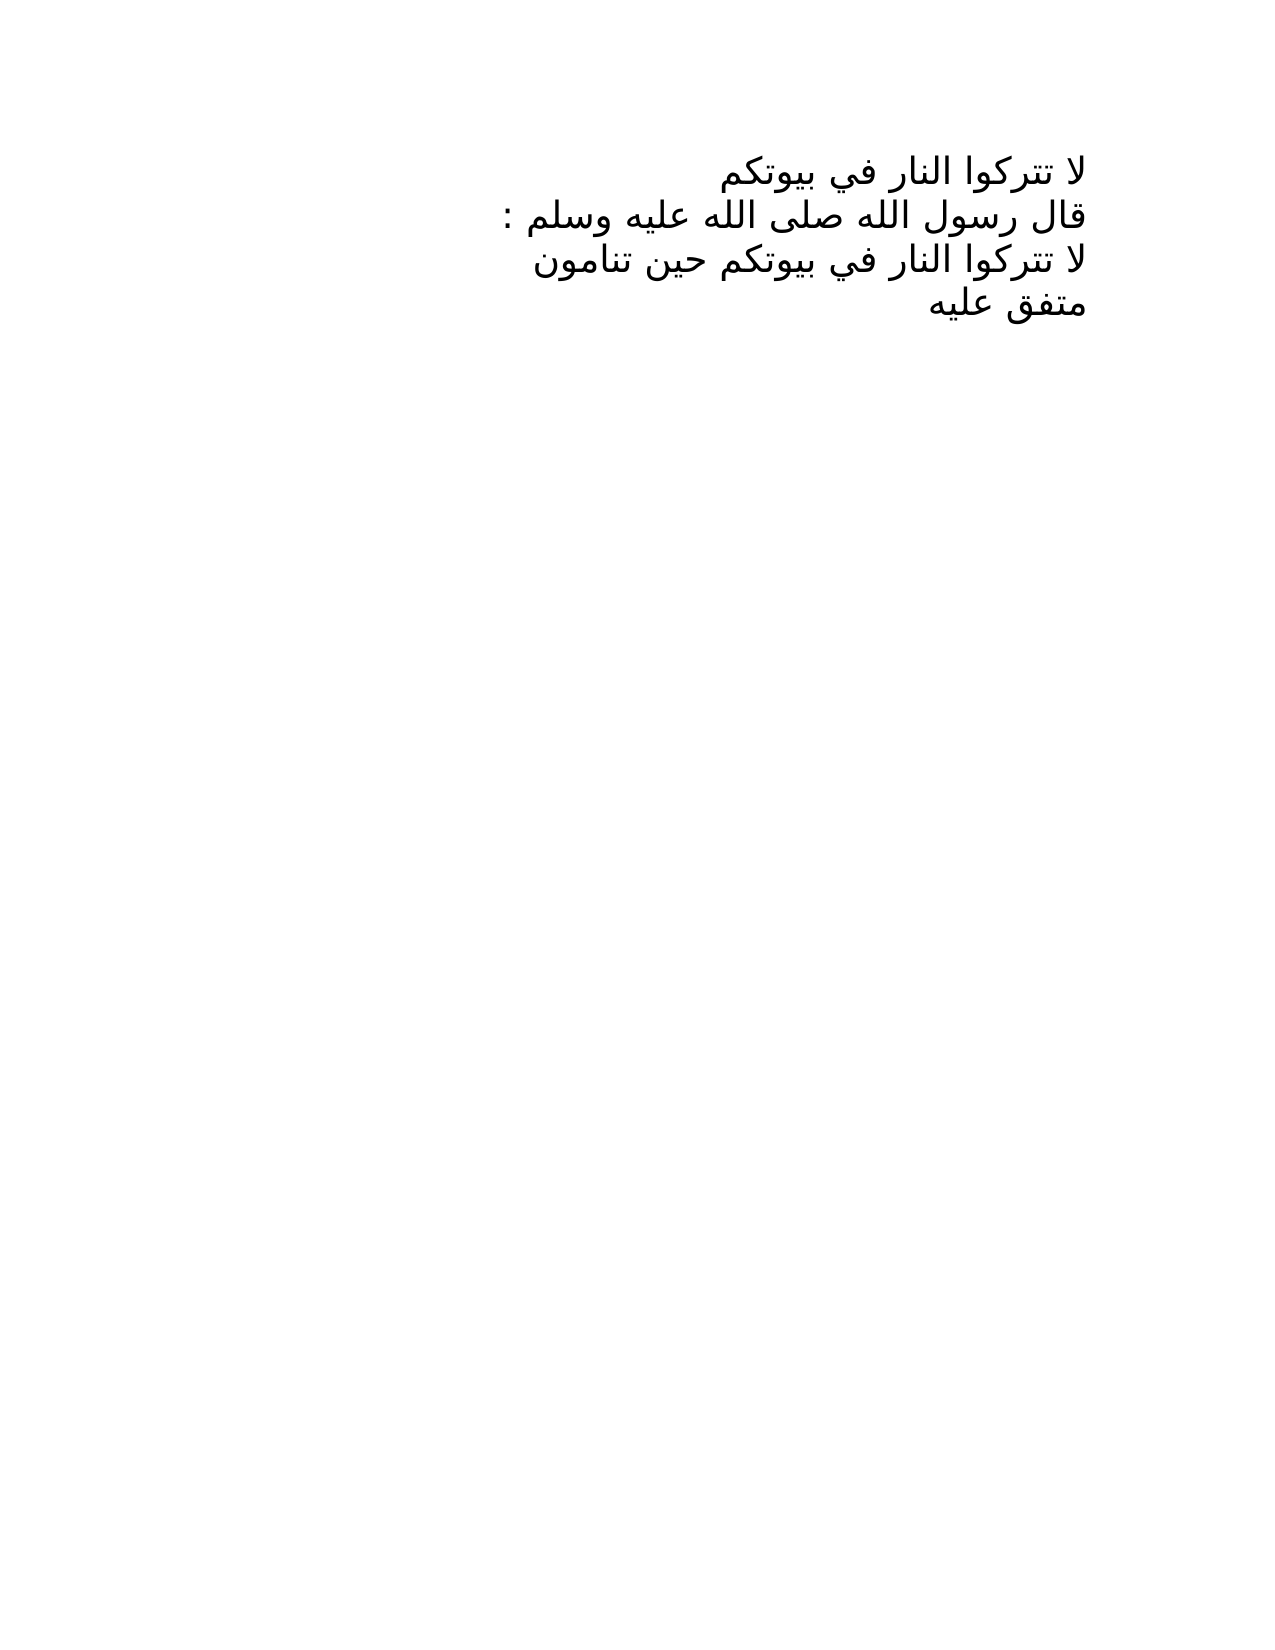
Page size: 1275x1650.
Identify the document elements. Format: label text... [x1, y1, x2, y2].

text لا تتركوا النار في بيوتكم حين تنامون [187, 237, 1087, 281]
text قال رسول الله صلى الله عليه وسلم : [187, 194, 1087, 237]
text لا تتركوا النار في بيوتكم [187, 150, 1087, 194]
text متفق عليه [187, 281, 1087, 324]
